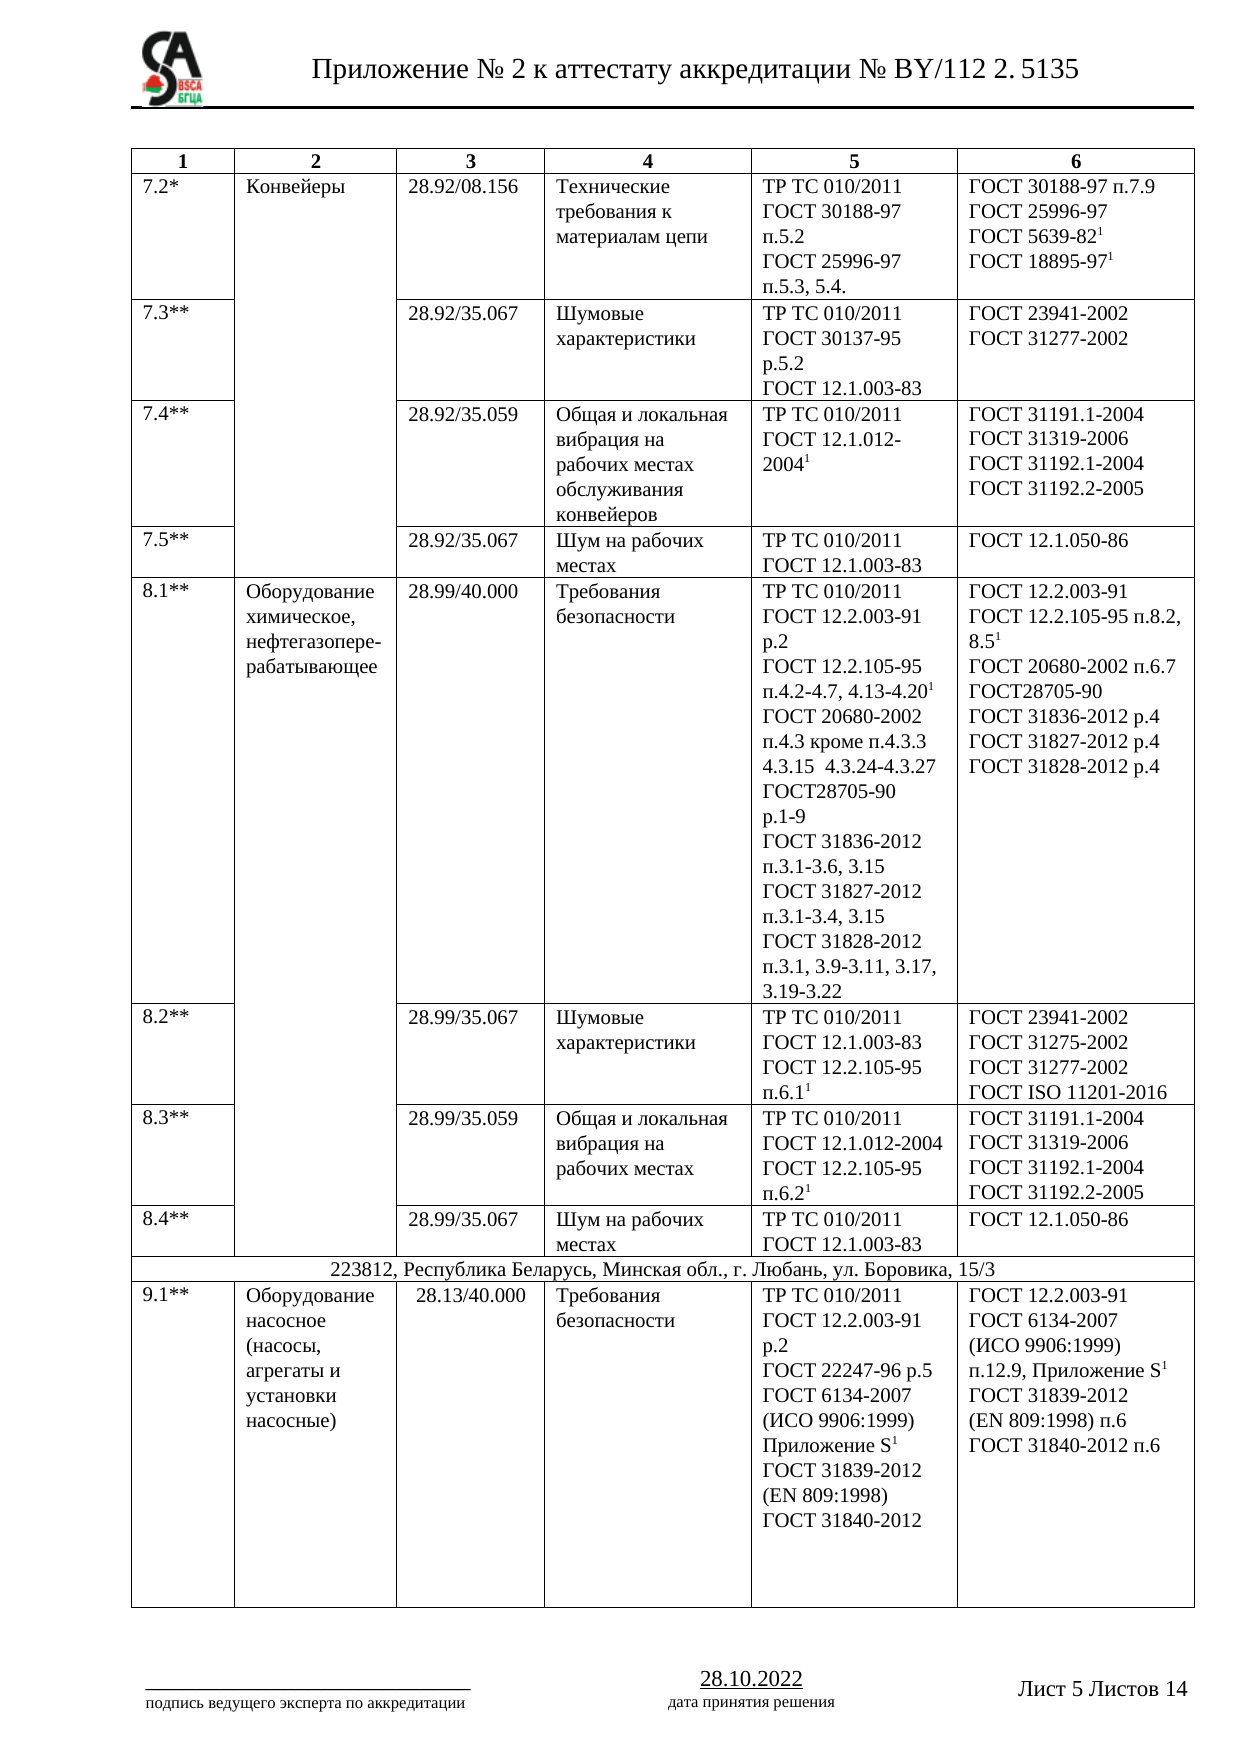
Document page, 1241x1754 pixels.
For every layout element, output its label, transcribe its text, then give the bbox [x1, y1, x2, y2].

table_cell 7.5** [132, 527, 234, 577]
table_cell ГОСТ 12.1.050-86 [958, 1206, 1194, 1256]
table_cell Технические требования к материалам цепи [545, 174, 751, 299]
table_cell 9.1** [132, 1282, 234, 1607]
table_header 1 [132, 149, 234, 173]
table_cell ГОСТ 31191.1-2004 ГОСТ 31319-2006 ГОСТ 31192.1-2004 ГОСТ 31192.2-2005 [958, 1105, 1194, 1205]
table_cell ТР ТС 010/2011 ГОСТ 12.1.003-83 ГОСТ 12.2.105-95 п.6.11 [752, 1004, 957, 1104]
table_cell ГОСТ 12.2.003-91 ГОСТ 6134-2007 (ИСО 9906:1999) п.12.9, Приложение S1 ГОСТ 31839-2012 (EN 809:1998) п.6 ГОСТ 31840-2012 п.6 [958, 1282, 1194, 1607]
table_cell 8.4** [132, 1206, 234, 1256]
table_cell 28.99/35.059 [397, 1105, 544, 1205]
table_cell Шум на рабочих местах [545, 1206, 751, 1256]
table_cell ТР ТС 010/2011 ГОСТ 30137-95 р.5.2 ГОСТ 12.1.003-83 [752, 300, 957, 400]
table_header 6 [958, 149, 1194, 173]
table_cell 28.13/40.000 [397, 1282, 544, 1607]
table_cell ГОСТ 12.1.050-86 [958, 527, 1194, 577]
table_cell Требования безопасности [545, 1282, 751, 1607]
table_header 4 [545, 149, 751, 173]
table_cell 28.92/35.059 [397, 401, 544, 526]
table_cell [235, 1282, 396, 1607]
table_cell Общая и локальная вибрация на рабочих местах обслуживания конвейеров [545, 401, 751, 526]
table_cell ТР ТС 010/2011 ГОСТ 12.2.003-91 р.2 ГОСТ 12.2.105-95 п.4.2-4.7, 4.13-4.201 ГОСТ 20680-2002 п.4.3 кроме п.4.3.3 4.3.15 4.3.24-4.3.27 ГОСТ28705-90 р.1-9 ГОСТ 31836-2012 п.3.1-3.6, 3.15 ГОСТ 31827-2012 п.3.1-3.4, 3.15 ГОСТ 31828-2012 п.3.1, 3.9-3.11, 3.17, 3.19-3.22 [752, 578, 957, 1003]
table_cell 28.92/08.156 [397, 174, 544, 299]
table_cell ГОСТ 23941-2002 ГОСТ 31277-2002 [958, 300, 1194, 400]
table_cell 8.2** [132, 1004, 234, 1104]
table_cell 223812, Республика Беларусь, Минская обл., г. Любань, ул. Боровика, 15/3 [132, 1257, 1194, 1281]
table_cell 28.92/35.067 [397, 527, 544, 577]
table_cell ТР ТС 010/2011 ГОСТ 12.1.003-83 [752, 1206, 957, 1256]
table_cell 28.92/35.067 [397, 300, 544, 400]
table_cell Шум на рабочих местах [545, 527, 751, 577]
table_cell ГОСТ 31191.1-2004 ГОСТ 31319-2006 ГОСТ 31192.1-2004 ГОСТ 31192.2-2005 [958, 401, 1194, 526]
table_cell Шумовые характеристики [545, 300, 751, 400]
table_cell ГОСТ 12.2.003-91 ГОСТ 12.2.105-95 п.8.2, 8.51 ГОСТ 20680-2002 п.6.7 ГОСТ28705-90 ГОСТ 31836-2012 р.4 ГОСТ 31827-2012 р.4 ГОСТ 31828-2012 р.4 [958, 578, 1194, 1003]
table_cell 28.99/35.067 [397, 1004, 544, 1104]
table_cell 7.4** [132, 401, 234, 526]
table_cell Требования безопасности [545, 578, 751, 1003]
table_cell ГОСТ 23941-2002 ГОСТ 31275-2002 ГОСТ 31277-2002 ГОСТ ISO 11201-2016 [958, 1004, 1194, 1104]
table_header 2 [235, 149, 396, 173]
table_cell Конвейеры [235, 174, 396, 577]
table_cell 28.99/40.000 [397, 578, 544, 1003]
table_cell ТР ТС 010/2011 ГОСТ 12.1.012-20041 [752, 401, 957, 526]
picture [141, 29, 204, 107]
table_cell 7.3** [132, 300, 234, 400]
table_cell ТР ТС 010/2011 ГОСТ 12.1.012-2004 ГОСТ 12.2.105-95 п.6.21 [752, 1105, 957, 1205]
table_cell Общая и локальная вибрация на рабочих местах [545, 1105, 751, 1205]
table_cell ГОСТ 30188-97 п.7.9 ГОСТ 25996-97 ГОСТ 5639-821 ГОСТ 18895-971 [958, 174, 1194, 299]
table_cell ТР ТС 010/2011 ГОСТ 12.1.003-83 [752, 527, 957, 577]
table_cell Оборудование химическое, нефтегазопере-рабатывающее [235, 578, 396, 1256]
table_cell ТР ТС 010/2011 ГОСТ 12.2.003-91 р.2 ГОСТ 22247-96 р.5 ГОСТ 6134-2007 (ИСО 9906:1999) Приложение S1 ГОСТ 31839-2012 (EN 809:1998) ГОСТ 31840-2012 [752, 1282, 957, 1607]
table_cell ТР ТС 010/2011 ГОСТ 30188-97 п.5.2 ГОСТ 25996-97 п.5.3, 5.4. [752, 174, 957, 299]
table_cell 8.1** [132, 578, 234, 1003]
table_cell 28.99/35.067 [397, 1206, 544, 1256]
table_cell 7.2* [132, 174, 234, 299]
table_header 3 [397, 149, 544, 173]
table_header 5 [752, 149, 957, 173]
table_cell Шумовые характеристики [545, 1004, 751, 1104]
table_cell 8.3** [132, 1105, 234, 1205]
